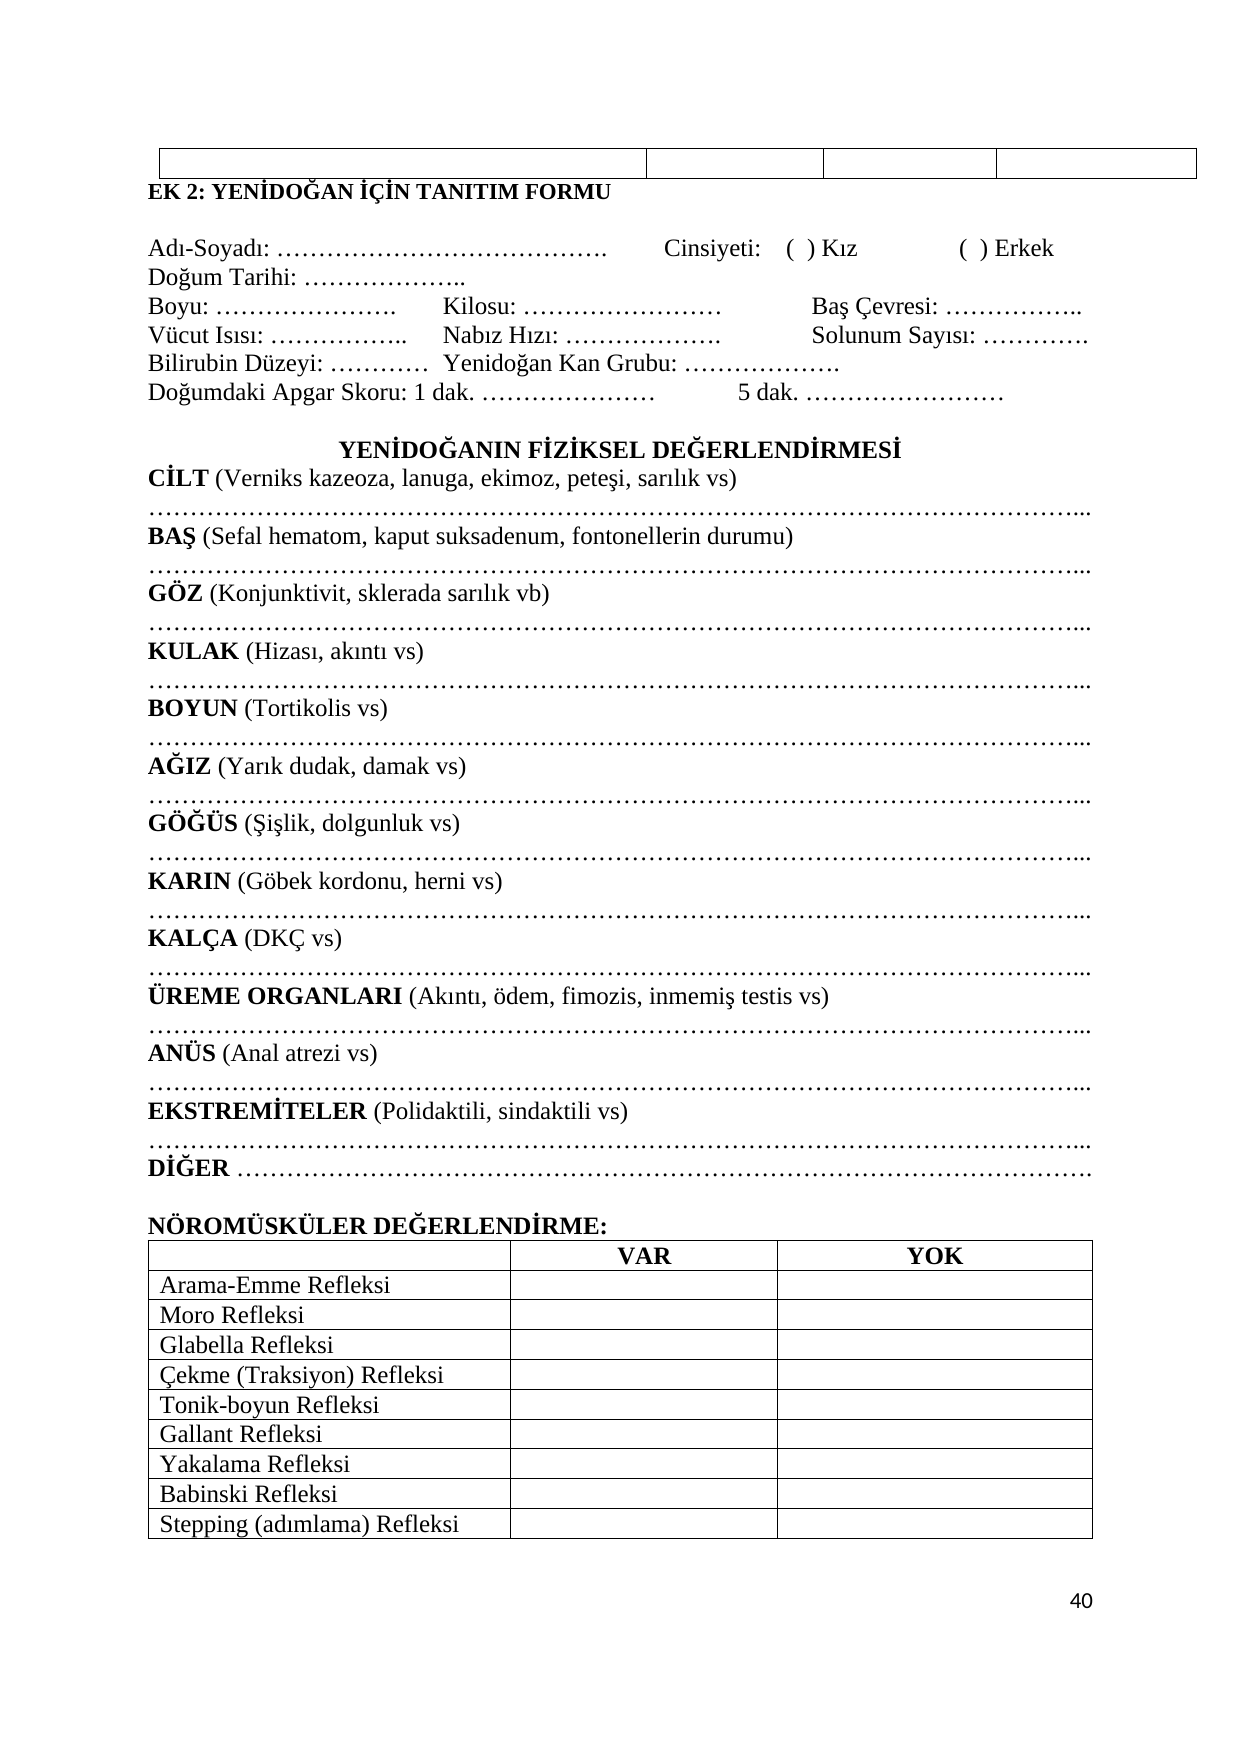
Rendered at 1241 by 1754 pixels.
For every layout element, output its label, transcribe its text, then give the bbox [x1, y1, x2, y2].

text Vücut Isısı: …………….. Nabız Hızı: ………………. Solunum Sayısı: …………. [148, 320, 1093, 348]
text KULAK (Hizası, akıntı vs) [148, 636, 1093, 665]
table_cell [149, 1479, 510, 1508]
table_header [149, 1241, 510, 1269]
text …………………………………………………………………………………………………... [148, 837, 1093, 866]
text ANÜS (Anal atrezi vs) [148, 1038, 1093, 1067]
text BOYUN (Tortikolis vs) [148, 693, 1093, 722]
text BAŞ (Sefal hematom, kaput suksadenum, fontonellerin durumu) [148, 521, 1093, 550]
text …………………………………………………………………………………………………... [148, 1067, 1093, 1096]
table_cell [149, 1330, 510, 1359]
text YENİDOĞANIN FİZİKSEL DEĞERLENDİRMESİ [148, 435, 1093, 463]
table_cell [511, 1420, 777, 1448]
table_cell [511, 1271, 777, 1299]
text NÖROMÜSKÜLER DEĞERLENDİRME: [148, 1211, 1093, 1240]
text …………………………………………………………………………………………………... [148, 895, 1093, 923]
text …………………………………………………………………………………………………... [148, 492, 1093, 521]
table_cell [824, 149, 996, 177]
text ÜREME ORGANLARI (Akıntı, ödem, fimozis, inmemiş testis vs) [148, 981, 1093, 1010]
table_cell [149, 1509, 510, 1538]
text …………………………………………………………………………………………………... [148, 952, 1093, 981]
text …………………………………………………………………………………………………... [148, 780, 1093, 808]
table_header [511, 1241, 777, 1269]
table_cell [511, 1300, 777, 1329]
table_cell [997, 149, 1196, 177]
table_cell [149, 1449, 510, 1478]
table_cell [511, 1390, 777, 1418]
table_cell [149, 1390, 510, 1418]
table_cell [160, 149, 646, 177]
text …………………………………………………………………………………………………... [148, 665, 1093, 693]
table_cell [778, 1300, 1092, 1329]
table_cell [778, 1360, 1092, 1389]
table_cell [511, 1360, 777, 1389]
text Adı-Soyadı: …………………………………. Cinsiyeti: ( ) Kız ( ) Erkek [148, 233, 1093, 262]
text Doğumdaki Apgar Skoru: 1 dak. ………………… 5 dak. …………………… [148, 377, 1093, 406]
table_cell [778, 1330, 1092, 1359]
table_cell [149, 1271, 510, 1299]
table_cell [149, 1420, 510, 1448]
text EKSTREMİTELER (Polidaktili, sindaktili vs) [148, 1096, 1093, 1125]
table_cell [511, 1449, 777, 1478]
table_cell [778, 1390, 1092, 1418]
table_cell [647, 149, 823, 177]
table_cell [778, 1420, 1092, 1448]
text …………………………………………………………………………………………………... [148, 550, 1093, 578]
text …………………………………………………………………………………………………... [148, 722, 1093, 751]
text …………………………………………………………………………………………………... [148, 1125, 1093, 1153]
text GÖĞÜS (Şişlik, dolgunluk vs) [148, 808, 1093, 837]
subtitle EK 2: YENİDOĞAN İÇİN TANITIM FORMU [148, 178, 1093, 205]
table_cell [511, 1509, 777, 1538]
text CİLT (Verniks kazeoza, lanuga, ekimoz, peteşi, sarılık vs) [148, 463, 1093, 492]
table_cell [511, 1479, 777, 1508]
text KALÇA (DKÇ vs) [148, 923, 1093, 952]
text Bilirubin Düzeyi: ………… Yenidoğan Kan Grubu: ………………. [148, 348, 1093, 377]
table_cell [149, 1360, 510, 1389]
text DİĞER …………………………………………………………………………………………. [148, 1153, 1093, 1182]
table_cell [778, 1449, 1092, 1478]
text GÖZ (Konjunktivit, sklerada sarılık vb) [148, 578, 1093, 607]
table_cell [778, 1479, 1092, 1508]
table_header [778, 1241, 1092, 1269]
text Doğum Tarihi: ……………….. [148, 262, 1093, 291]
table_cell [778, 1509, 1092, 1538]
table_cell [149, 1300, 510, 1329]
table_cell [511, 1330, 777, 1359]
text AĞIZ (Yarık dudak, damak vs) [148, 751, 1093, 780]
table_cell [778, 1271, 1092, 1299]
text …………………………………………………………………………………………………... [148, 607, 1093, 636]
text …………………………………………………………………………………………………... [148, 1010, 1093, 1038]
text KARIN (Göbek kordonu, herni vs) [148, 866, 1093, 895]
text Boyu: …………………. Kilosu: …………………… Baş Çevresi: …………….. [148, 291, 1093, 320]
